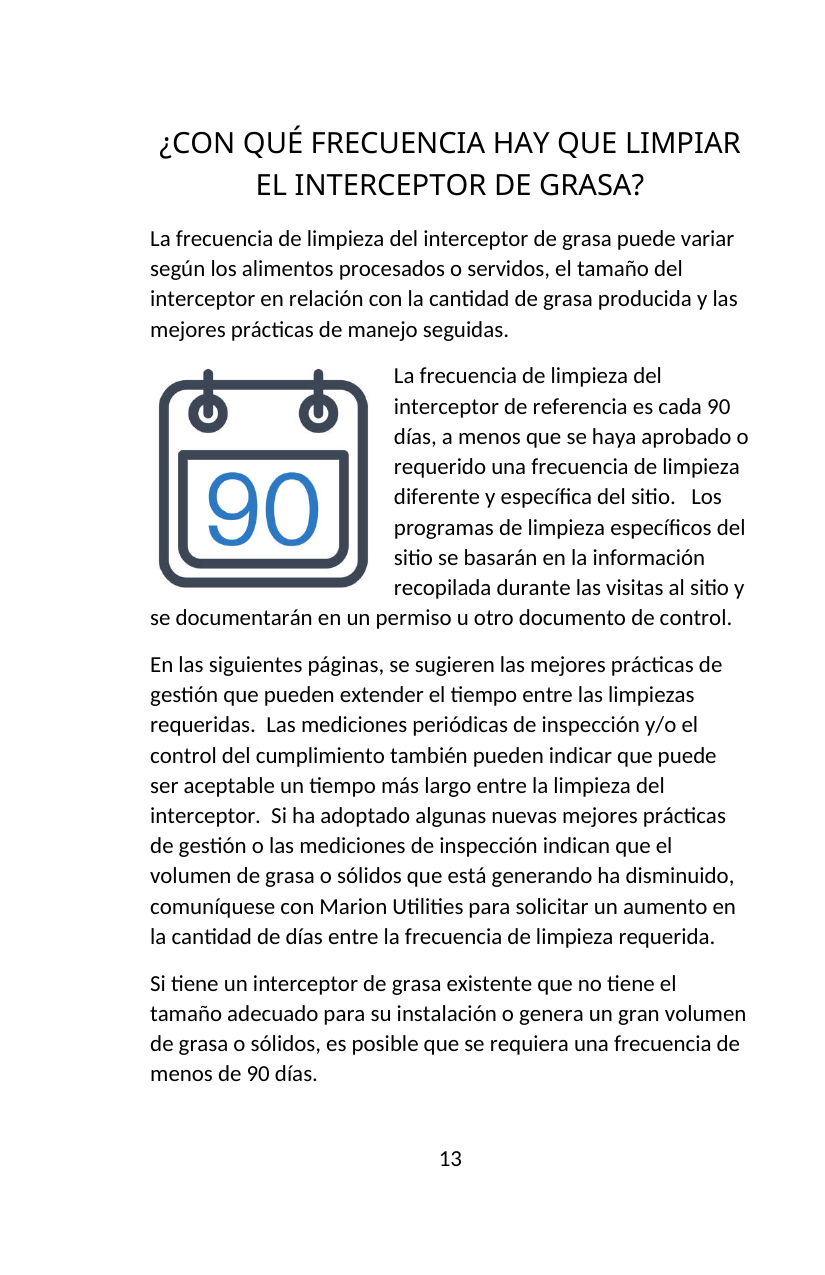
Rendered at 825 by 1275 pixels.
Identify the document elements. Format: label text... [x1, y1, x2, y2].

text Si tiene un interceptor de grasa existente que no tiene el tamaño adecuado para su instalación o genera un gran volumen de grasa o sólidos, es posible que se requiera una frecuencia de menos de 90 días. [150, 969, 750, 1088]
text La frecuencia de limpieza del interceptor de grasa puede variar según los alimentos procesados o servidos, el tamaño del interceptor en relación con la cantidad de grasa producida y las mejores prácticas de manejo seguidas. [150, 224, 750, 343]
picture [150, 361, 375, 593]
text En las siguientes páginas, se sugieren las mejores prácticas de gestión que pueden extender el tiempo entre las limpiezas requeridas. Las mediciones periódicas de inspección y/o el control del cumplimiento también pueden indicar que puede ser aceptable un tiempo más largo entre la limpieza del interceptor. Si ha adoptado algunas nuevas mejores prácticas de gestión o las mediciones de inspección indican que el volumen de grasa o sólidos que está generando ha disminuido, comuníquese con Marion Utilities para solicitar un aumento en la cantidad de días entre la frecuencia de limpieza requerida. [150, 650, 750, 950]
text ¿CON QUÉ FRECUENCIA HAY QUE LIMPIAR EL INTERCEPTOR DE GRASA? [150, 122, 750, 204]
